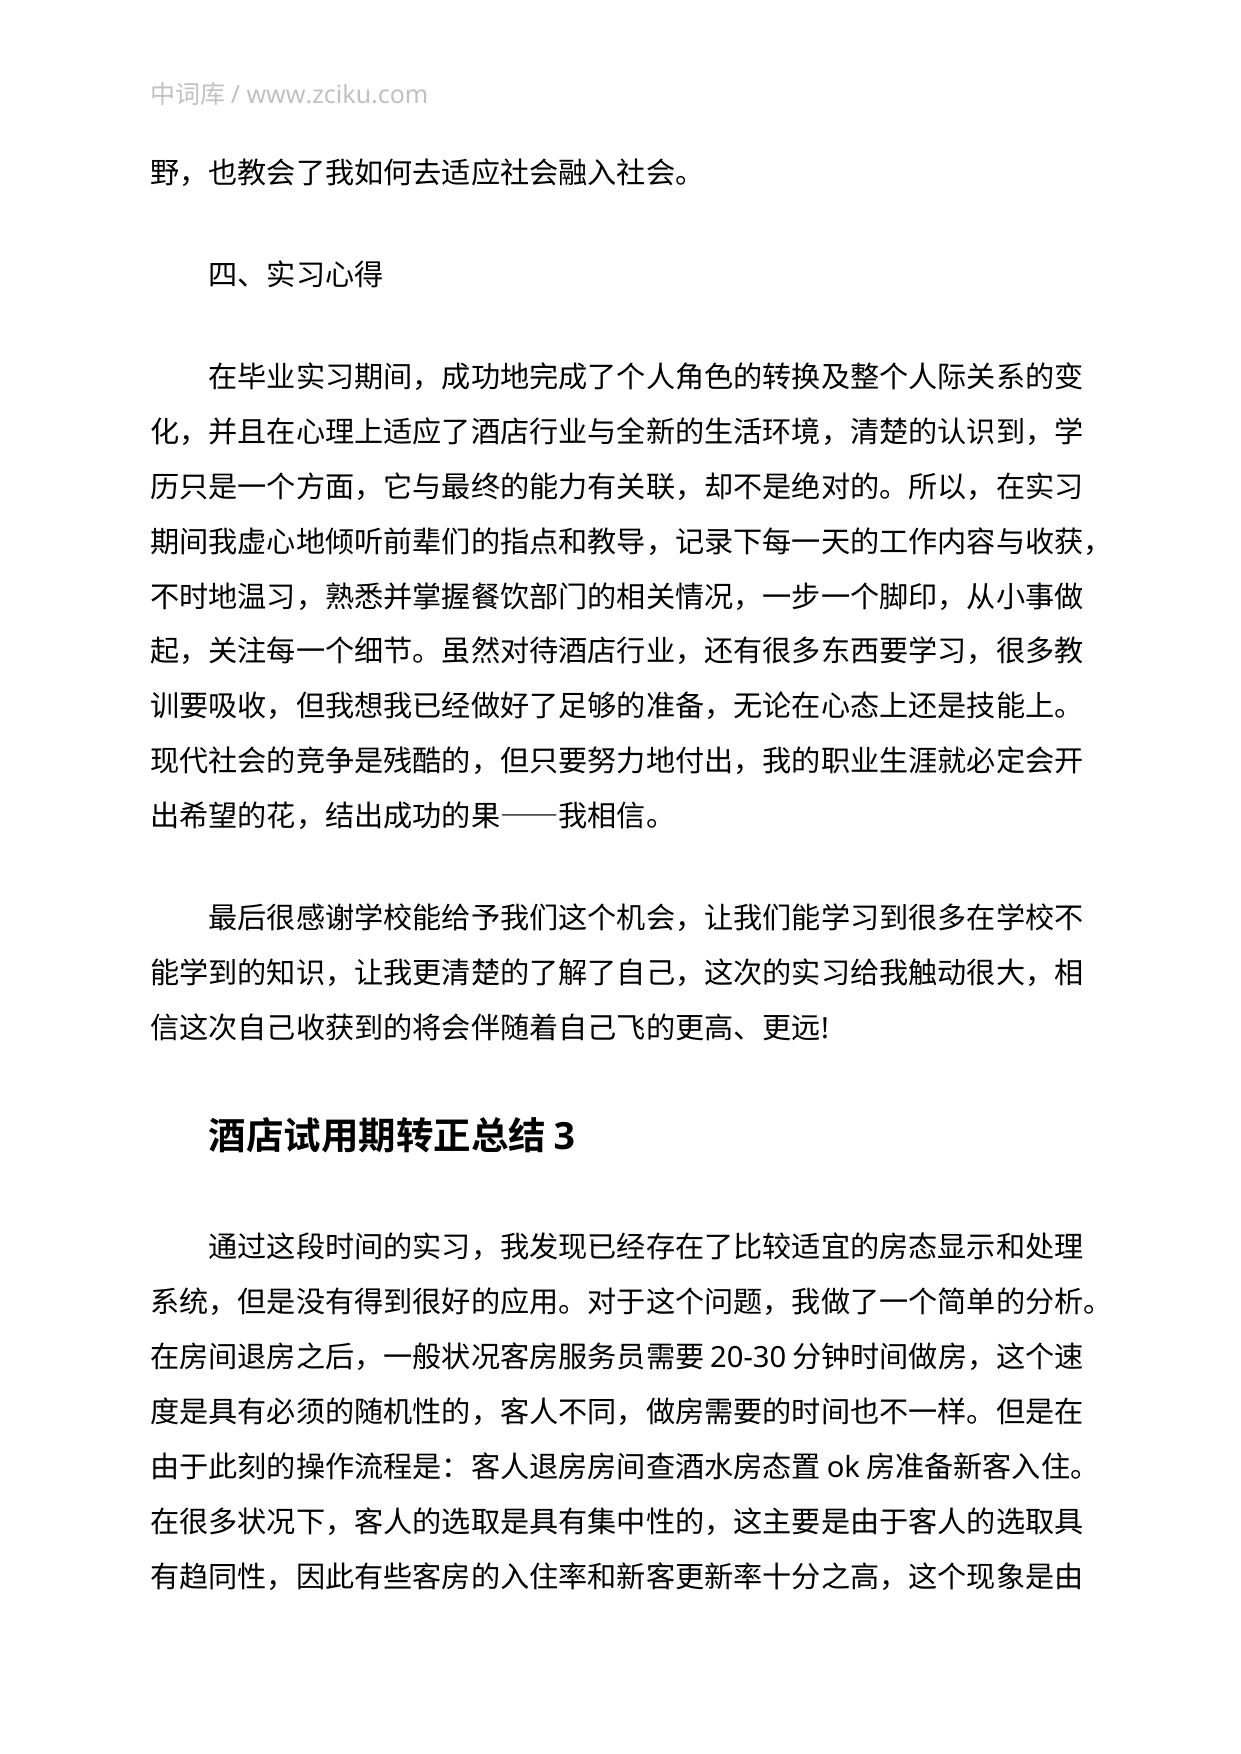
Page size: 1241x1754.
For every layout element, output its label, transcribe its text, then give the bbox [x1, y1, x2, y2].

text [150, 1224, 1090, 1596]
text 四、实习心得 [150, 252, 1090, 294]
text 在毕业实习期间，成功地完成了个人角色的转换及整个人际关系的变化，并且在心理上适应了酒店行业与全新的生活环境，清楚的认识到，学历只是一个方面，它与最终的能力有关联，却不是绝对的。所以，在实习期间我虚心地倾听前辈们的指点和教导，记录下每一天的工作内容与收获，不时地温习，熟悉并掌握餐饮部门的相关情况，一步一个脚印，从小事做起，关注每一个细节。虽然对待酒店行业，还有很多东西要学习，很多教训要吸收，但我想我已经做好了足够的准备，无论在心态上还是技能上。现代社会的竞争是残酷的，但只要努力地付出，我的职业生涯就必定会开出希望的花，结出成功的果——我相信。 [150, 353, 1090, 835]
text 酒店试用期转正总结3 [150, 1106, 1090, 1161]
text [150, 150, 1090, 192]
text 最后很感谢学校能给予我们这个机会，让我们能学习到很多在学校不能学到的知识，让我更清楚的了解了自己，这次的实习给我触动很大，相信这次自己收获到的将会伴随着自己飞的更高、更远! [150, 894, 1090, 1047]
